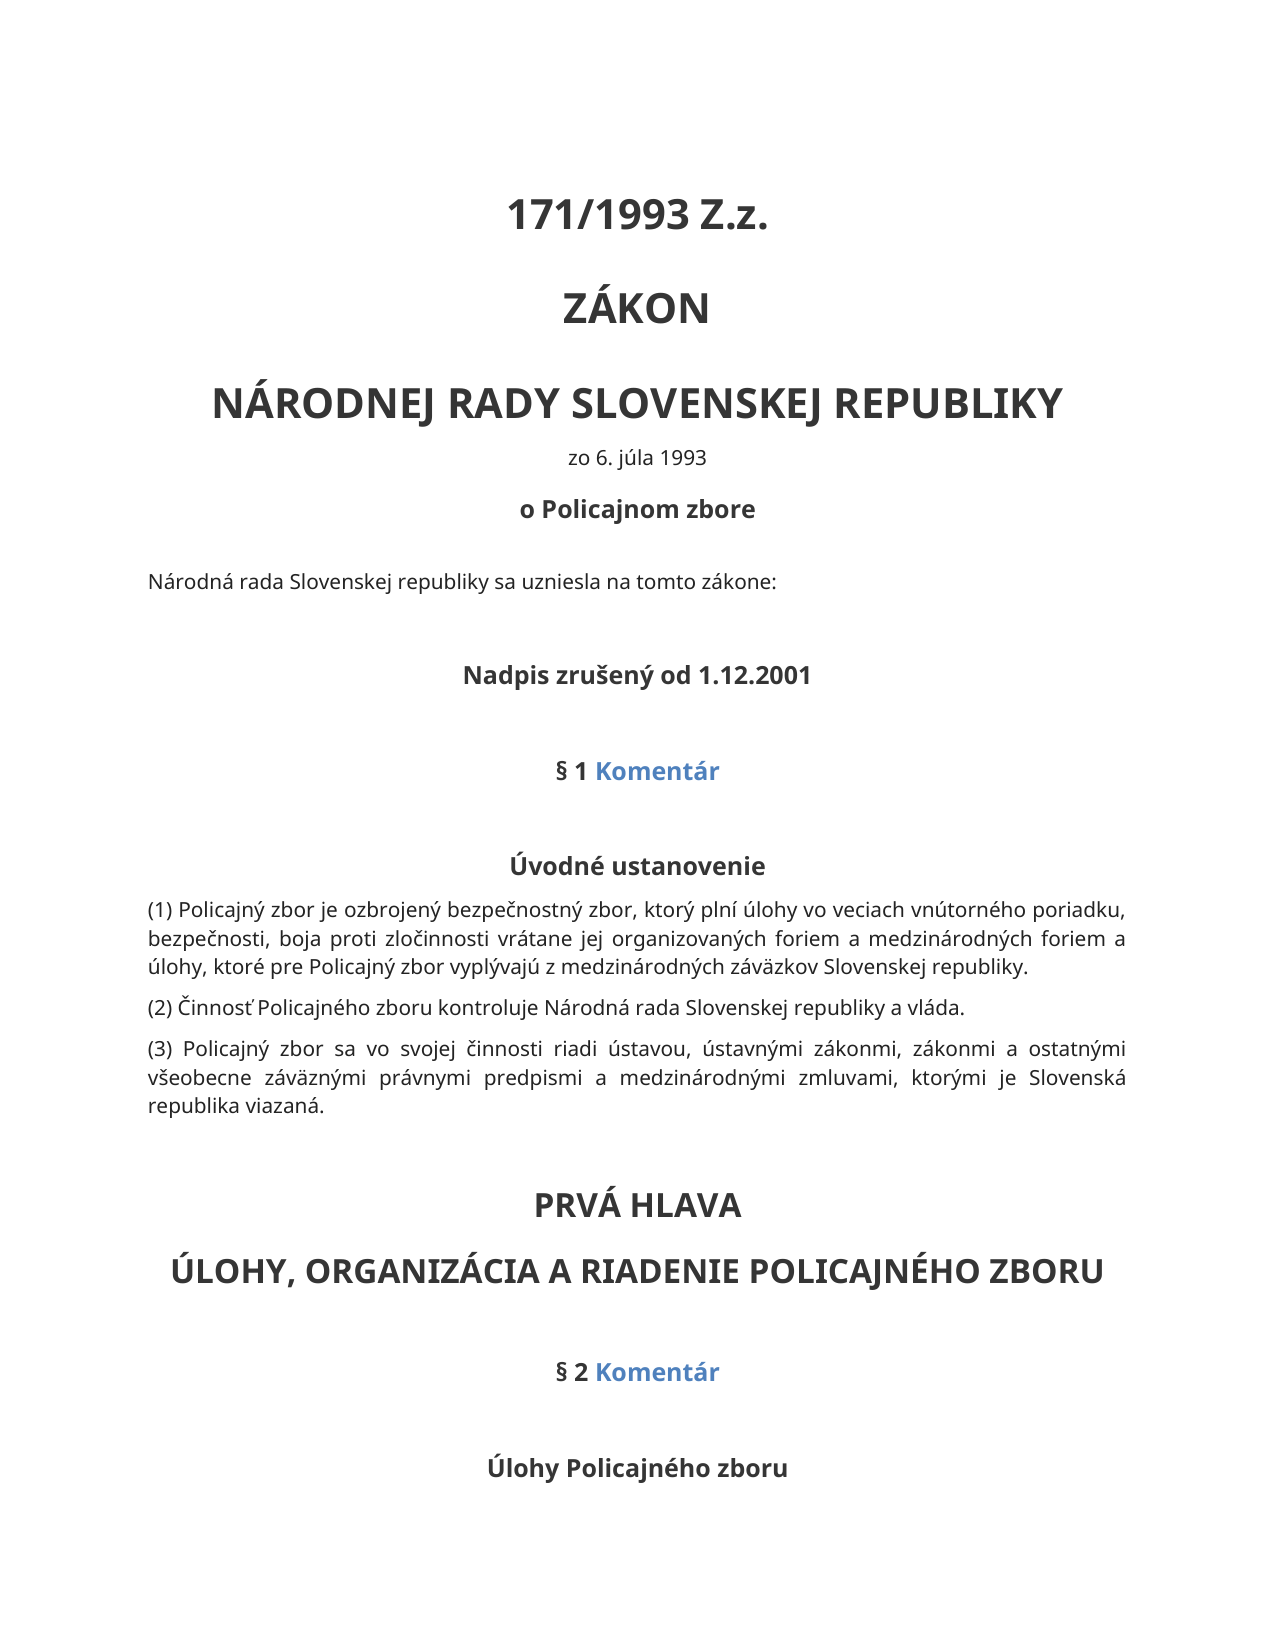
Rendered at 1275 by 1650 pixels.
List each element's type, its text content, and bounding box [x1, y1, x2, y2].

subtitle Nadpis zrušený od 1.12.2001 [148, 657, 1127, 691]
text (2) Činnosť Policajného zboru kontroluje Národná rada Slovenskej republiky a vláda. [148, 993, 1127, 1022]
subtitle ZÁKON [148, 279, 1127, 336]
subtitle Úlohy Policajného zboru [148, 1451, 1127, 1485]
text (3) Policajný zbor sa vo svojej činnosti riadi ústavou, ústavnými zákonmi, zákonmi a ostatnými všeobecne záväznými právnymi predpismi a medzinárodnými zmluvami, ktorými je Slovenská republika viazaná. [148, 1034, 1127, 1120]
text Národná rada Slovenskej republiky sa uzniesla na tomto zákone: [148, 567, 1127, 596]
subtitle 171/1993 Z.z. [148, 185, 1127, 242]
subtitle PRVÁ HLAVA [148, 1181, 1127, 1227]
text zo 6. júla 1993 [148, 443, 1127, 471]
subtitle NÁRODNEJ RADY SLOVENSKEJ REPUBLIKY [148, 374, 1127, 430]
text § 1 Komentár [148, 753, 1127, 787]
subtitle o Policajnom zbore [148, 492, 1127, 526]
subtitle Úvodné ustanovenie [148, 849, 1127, 883]
subtitle ÚLOHY, ORGANIZÁCIA A RIADENIE POLICAJNÉHO ZBORU [148, 1248, 1127, 1293]
text (1) Policajný zbor je ozbrojený bezpečnostný zbor, ktorý plní úlohy vo veciach vnútorného poriadku, bezpečnosti, boja proti zločinnosti vrátane jej organizovaných foriem a medzinárodných foriem a úlohy, ktoré pre Policajný zbor vyplývajú z medzinárodných záväzkov Slovenskej republiky. [148, 896, 1127, 981]
text § 2 Komentár [148, 1355, 1127, 1389]
